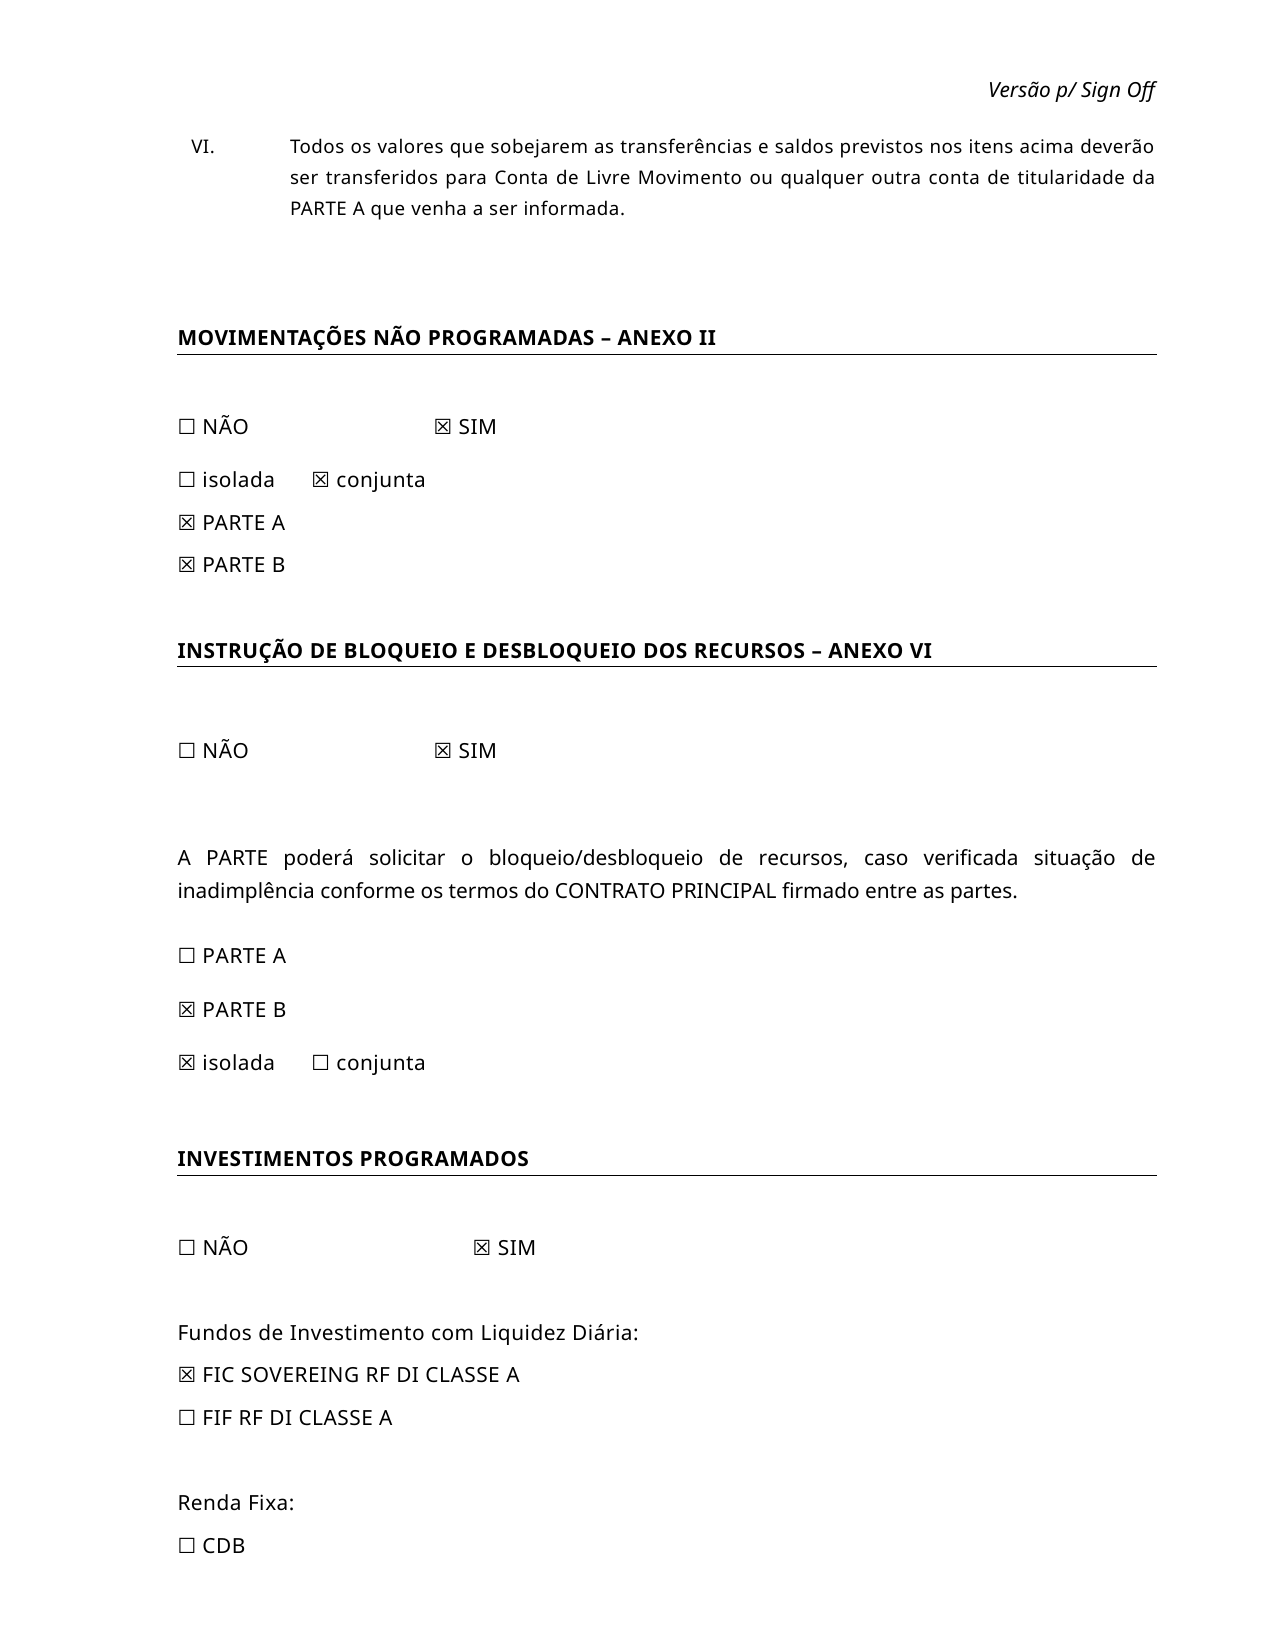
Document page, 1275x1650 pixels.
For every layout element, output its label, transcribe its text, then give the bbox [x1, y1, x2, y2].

text NÃO SIM [177, 412, 1148, 440]
text A PARTE poderá solicitar o bloqueio/desbloqueio de recursos, caso verificada situação de inadimplência conforme os termos do CONTRATO PRINCIPAL firmado entre as partes. [177, 843, 1157, 904]
text INVESTIMENTOS PROGRAMADOS [177, 1144, 1157, 1175]
text FIC SOVEREING RF DI CLASSE A [177, 1360, 1148, 1389]
text PARTE B [177, 995, 1148, 1023]
text isolada conjunta [177, 465, 1148, 494]
text PARTE B [177, 551, 1148, 579]
text Renda Fixa: [177, 1488, 1148, 1517]
text PARTE A [177, 508, 1148, 536]
list Todos os valores que sobejarem as transferências e saldos previstos nos itens acima deverão ser transferidos para Conta de Livre Movimento ou qualquer outra conta de titularidade da PARTE A que venha a ser informada. [215, 128, 1157, 222]
text MOVIMENTAÇÕES NÃO PROGRAMADAS – ANEXO II [177, 323, 1157, 354]
text NÃO SIM [177, 737, 1148, 765]
text Fundos de Investimento com Liquidez Diária: [177, 1318, 1148, 1346]
text PARTE A [177, 941, 1148, 970]
text isolada conjunta [177, 1048, 1148, 1077]
text NÃO SIM [177, 1233, 1148, 1261]
text FIF RF DI CLASSE A [177, 1403, 1148, 1431]
text CDB [177, 1531, 1148, 1559]
text INSTRUÇÃO DE BLOQUEIO E DESBLOQUEIO DOS RECURSOS – ANEXO VI [177, 636, 1157, 666]
